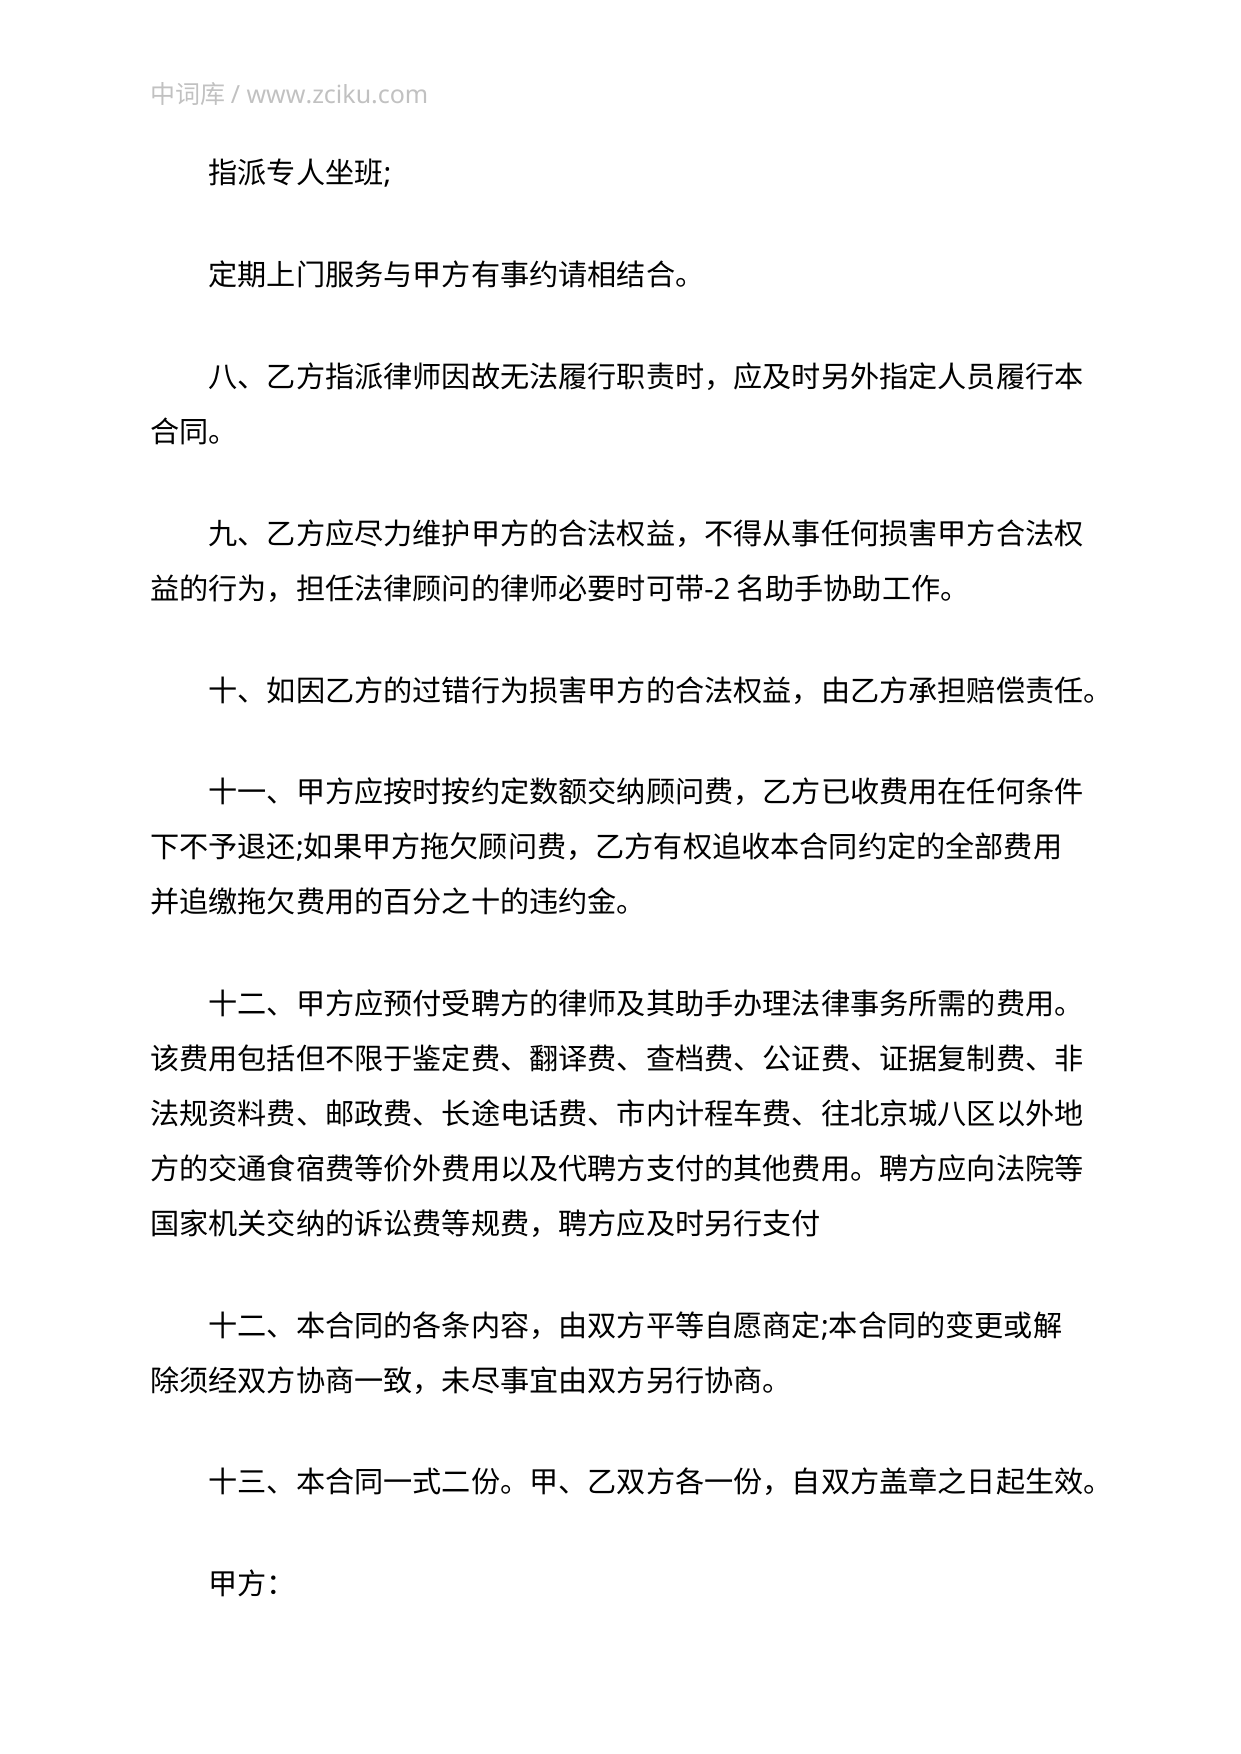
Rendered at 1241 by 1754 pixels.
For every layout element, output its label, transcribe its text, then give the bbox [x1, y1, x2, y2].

text 定期上门服务与甲方有事约请相结合。 [150, 252, 1090, 294]
text 十二、甲方应预付受聘方的律师及其助手办理法律事务所需的费用。该费用包括但不限于鉴定费、翻译费、查档费、公证费、证据复制费、非法规资料费、邮政费、长途电话费、市内计程车费、往北京城八区以外地方的交通食宿费等价外费用以及代聘方支付的其他费用。聘方应向法院等国家机关交纳的诉讼费等规费，聘方应及时另行支付 [150, 981, 1090, 1243]
text 十一、甲方应按时按约定数额交纳顾问费，乙方已收费用在任何条件下不予退还;如果甲方拖欠顾问费，乙方有权追收本合同约定的全部费用并追缴拖欠费用的百分之十的违约金。 [150, 769, 1090, 921]
text 甲方： [150, 1561, 1090, 1603]
text 十、如因乙方的过错行为损害甲方的合法权益，由乙方承担赔偿责任。 [150, 667, 1090, 709]
text 十二、本合同的各条内容，由双方平等自愿商定;本合同的变更或解除须经双方协商一致，未尽事宜由双方另行协商。 [150, 1302, 1090, 1399]
text 九、乙方应尽力维护甲方的合法权益，不得从事任何损害甲方合法权益的行为，担任法律顾问的律师必要时可带-2名助手协助工作。 [150, 510, 1090, 608]
text 指派专人坐班; [150, 150, 1090, 192]
text 八、乙方指派律师因故无法履行职责时，应及时另外指定人员履行本合同。 [150, 354, 1090, 451]
text 十三、本合同一式二份。甲、乙双方各一份，自双方盖章之日起生效。 [150, 1459, 1090, 1501]
